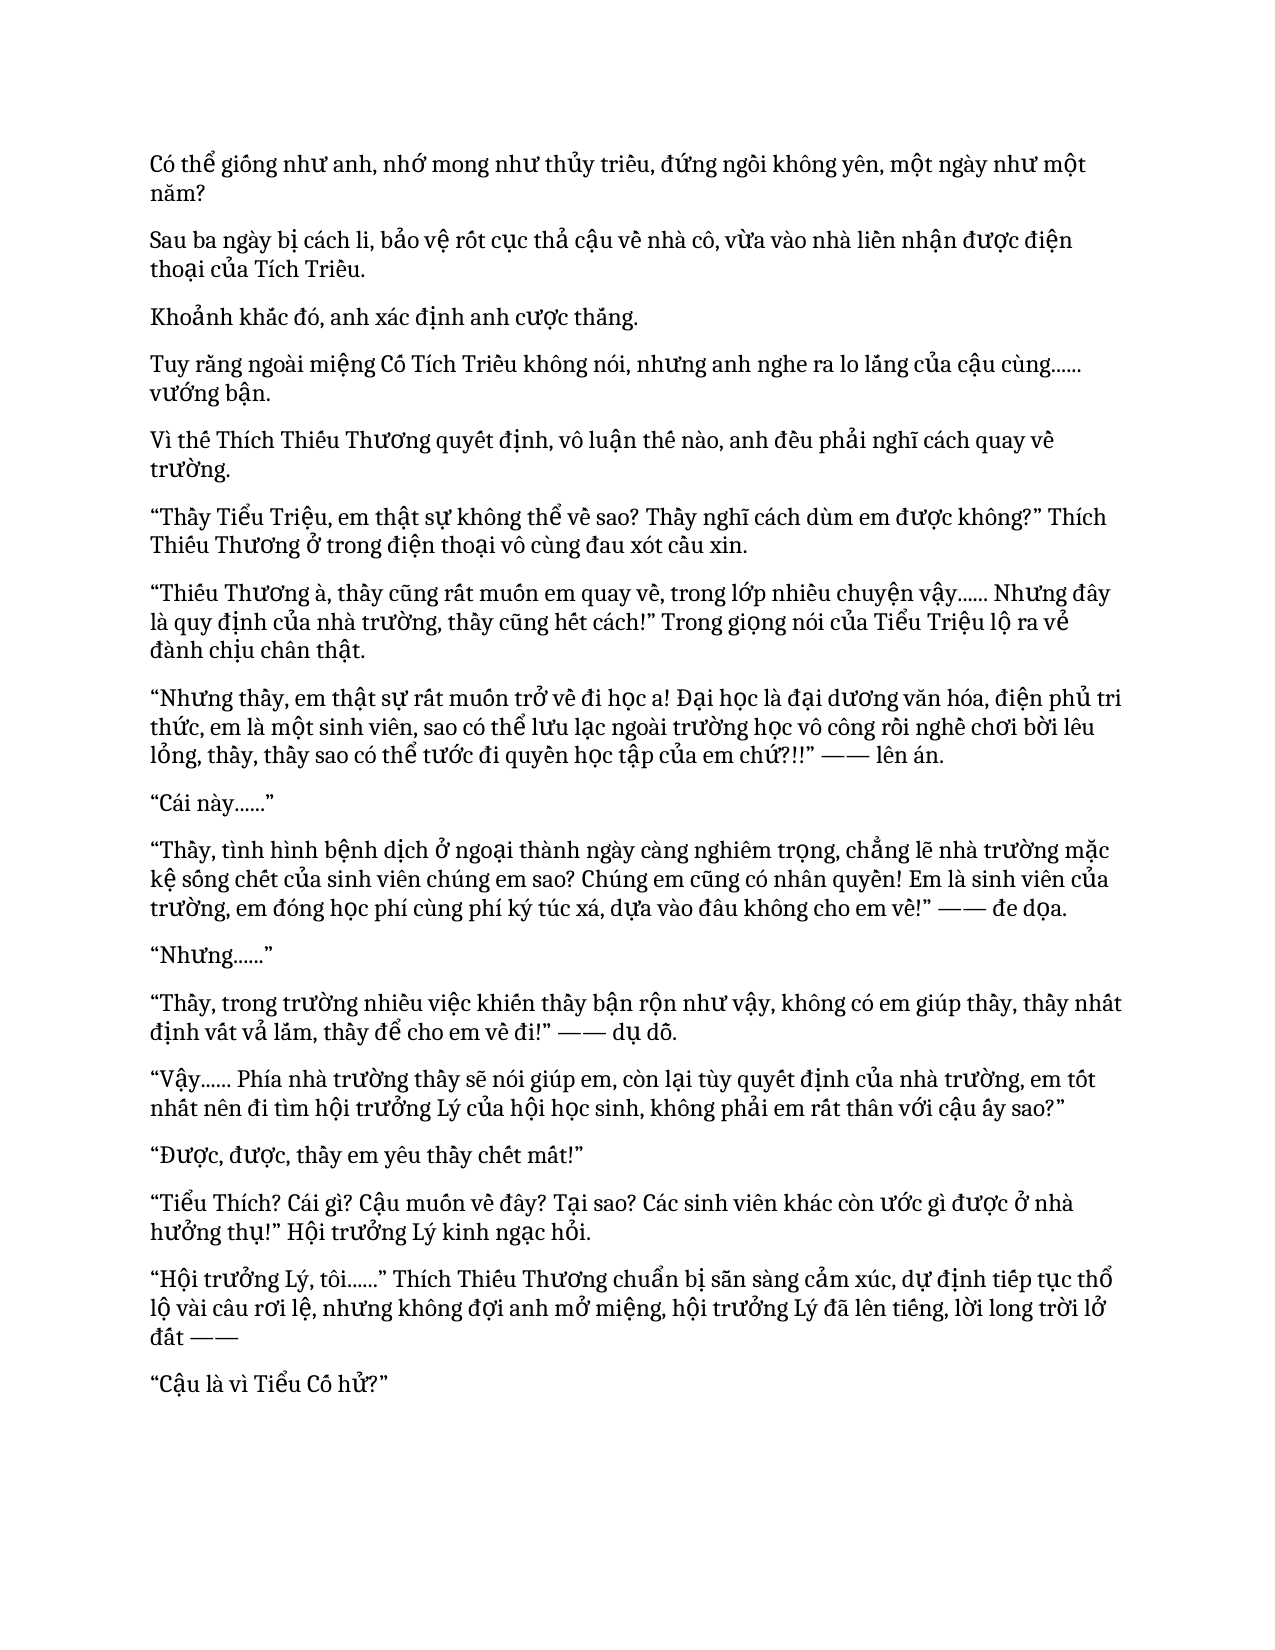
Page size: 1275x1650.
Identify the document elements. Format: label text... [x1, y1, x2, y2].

text “Tiểu Thích? Cái gì? Cậu muốn về đây? Tại sao? Các sinh viên khác còn ước gì được ở nhà hưởng thụ!” Hội trưởng Lý kinh ngạc hỏi. [150, 1189, 1125, 1246]
text Vì thế Thích Thiếu Thương quyết định, vô luận thế nào, anh đều phải nghĩ cách quay về trường. [150, 426, 1125, 484]
text “Thầy, tình hình bệnh dịch ở ngoại thành ngày càng nghiêm trọng, chẳng lẽ nhà trường mặc kệ sống chết của sinh viên chúng em sao? Chúng em cũng có nhân quyền! Em là sinh viên của trường, em đóng học phí cùng phí ký túc xá, dựa vào đâu không cho em về!” —— đe dọa. [150, 836, 1125, 922]
text “Nhưng......” [150, 941, 1125, 970]
text “Nhưng thầy, em thật sự rất muốn trở về đi học a! Đại học là đại dương văn hóa, điện phủ tri thức, em là một sinh viên, sao có thể lưu lạc ngoài trường học vô công rồi nghề chơi bời lêu lỏng, thầy, thầy sao có thể tước đi quyền học tập của em chứ?!!” —— lên án. [150, 684, 1125, 770]
text Có thể giống như anh, nhớ mong như thủy triều, đứng ngồi không yên, một ngày như một năm? [150, 150, 1125, 207]
text “Thiếu Thương à, thầy cũng rất muốn em quay về, trong lớp nhiều chuyện vậy...... Nhưng đây là quy định của nhà trường, thầy cũng hết cách!” Trong giọng nói của Tiểu Triệu lộ ra vẻ đành chịu chân thật. [150, 579, 1125, 665]
text “Cái này......” [150, 789, 1125, 817]
text “Hội trưởng Lý, tôi......” Thích Thiếu Thương chuẩn bị sẵn sàng cảm xúc, dự định tiếp tục thổ lộ vài câu rơi lệ, nhưng không đợi anh mở miệng, hội trưởng Lý đã lên tiếng, lời long trời lở đất —— [150, 1265, 1125, 1351]
text “Được, được, thầy em yêu thầy chết mất!” [150, 1141, 1125, 1170]
text “Thầy, trong trường nhiều việc khiến thầy bận rộn như vậy, không có em giúp thầy, thầy nhất định vất vả lắm, thầy để cho em về đi!” —— dụ dỗ. [150, 989, 1125, 1046]
text Khoảnh khắc đó, anh xác định anh cược thắng. [150, 302, 1125, 331]
text Tuy rằng ngoài miệng Cố Tích Triều không nói, nhưng anh nghe ra lo lắng của cậu cùng...... vướng bận. [150, 350, 1125, 407]
text “Cậu là vì Tiểu Cố hử?” [150, 1370, 1125, 1399]
text Sau ba ngày bị cách li, bảo vệ rốt cục thả cậu về nhà cô, vừa vào nhà liền nhận được điện thoại của Tích Triều. [150, 226, 1125, 284]
text “Thầy Tiểu Triệu, em thật sự không thể về sao? Thầy nghĩ cách dùm em được không?” Thích Thiếu Thương ở trong điện thoại vô cùng đau xót cầu xin. [150, 502, 1125, 560]
text “Vậy...... Phía nhà trường thầy sẽ nói giúp em, còn lại tùy quyết định của nhà trường, em tốt nhất nên đi tìm hội trưởng Lý của hội học sinh, không phải em rất thân với cậu ấy sao?” [150, 1065, 1125, 1122]
